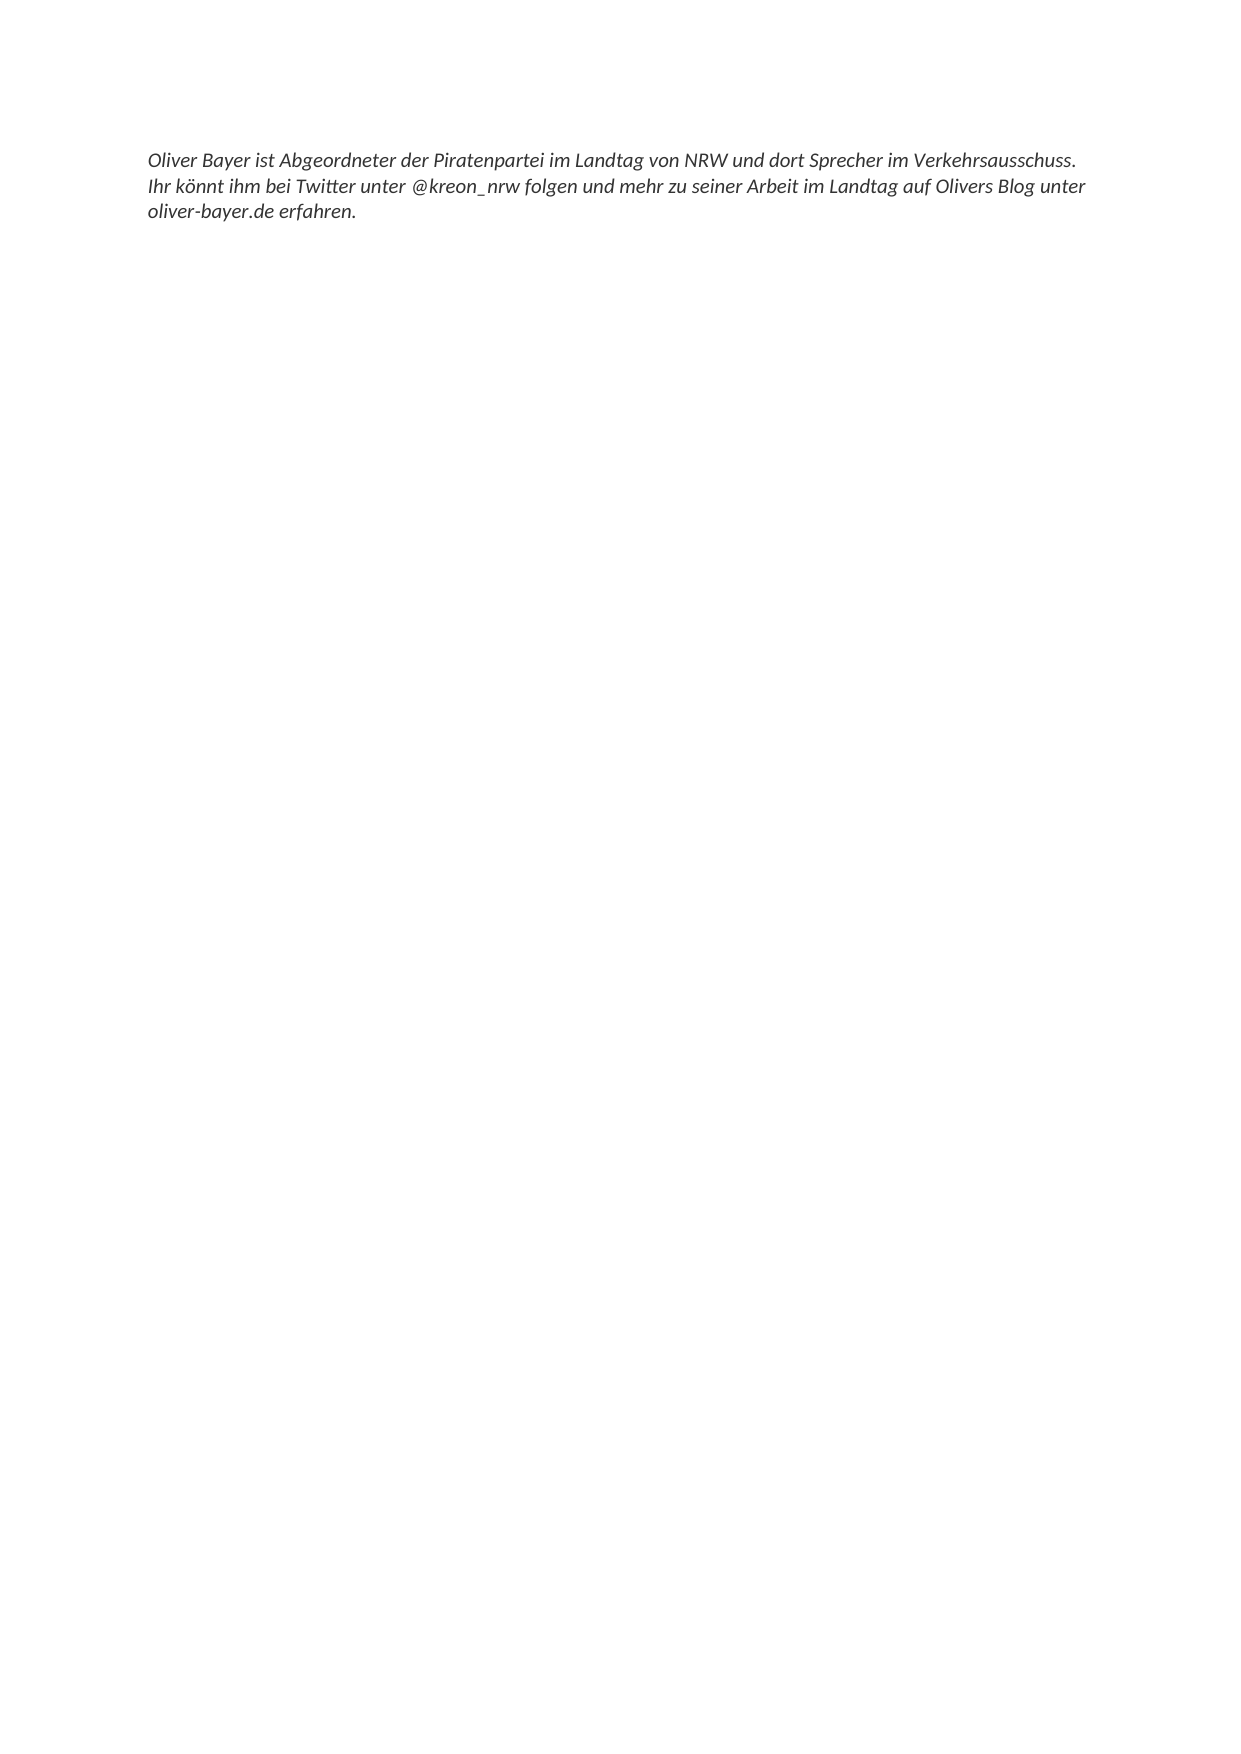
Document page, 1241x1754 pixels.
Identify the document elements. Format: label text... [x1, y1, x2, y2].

text Oliver Bayer ist Abgeordneter der Piratenpartei im Landtag von NRW und dort Sprecher im Verkehrsausschuss. Ihr könnt ihm bei Twitter unter @kreon_nrw folgen und mehr zu seiner Arbeit im Landtag auf Olivers Blog unter oliver-bayer.de erfahren. [148, 148, 1093, 224]
